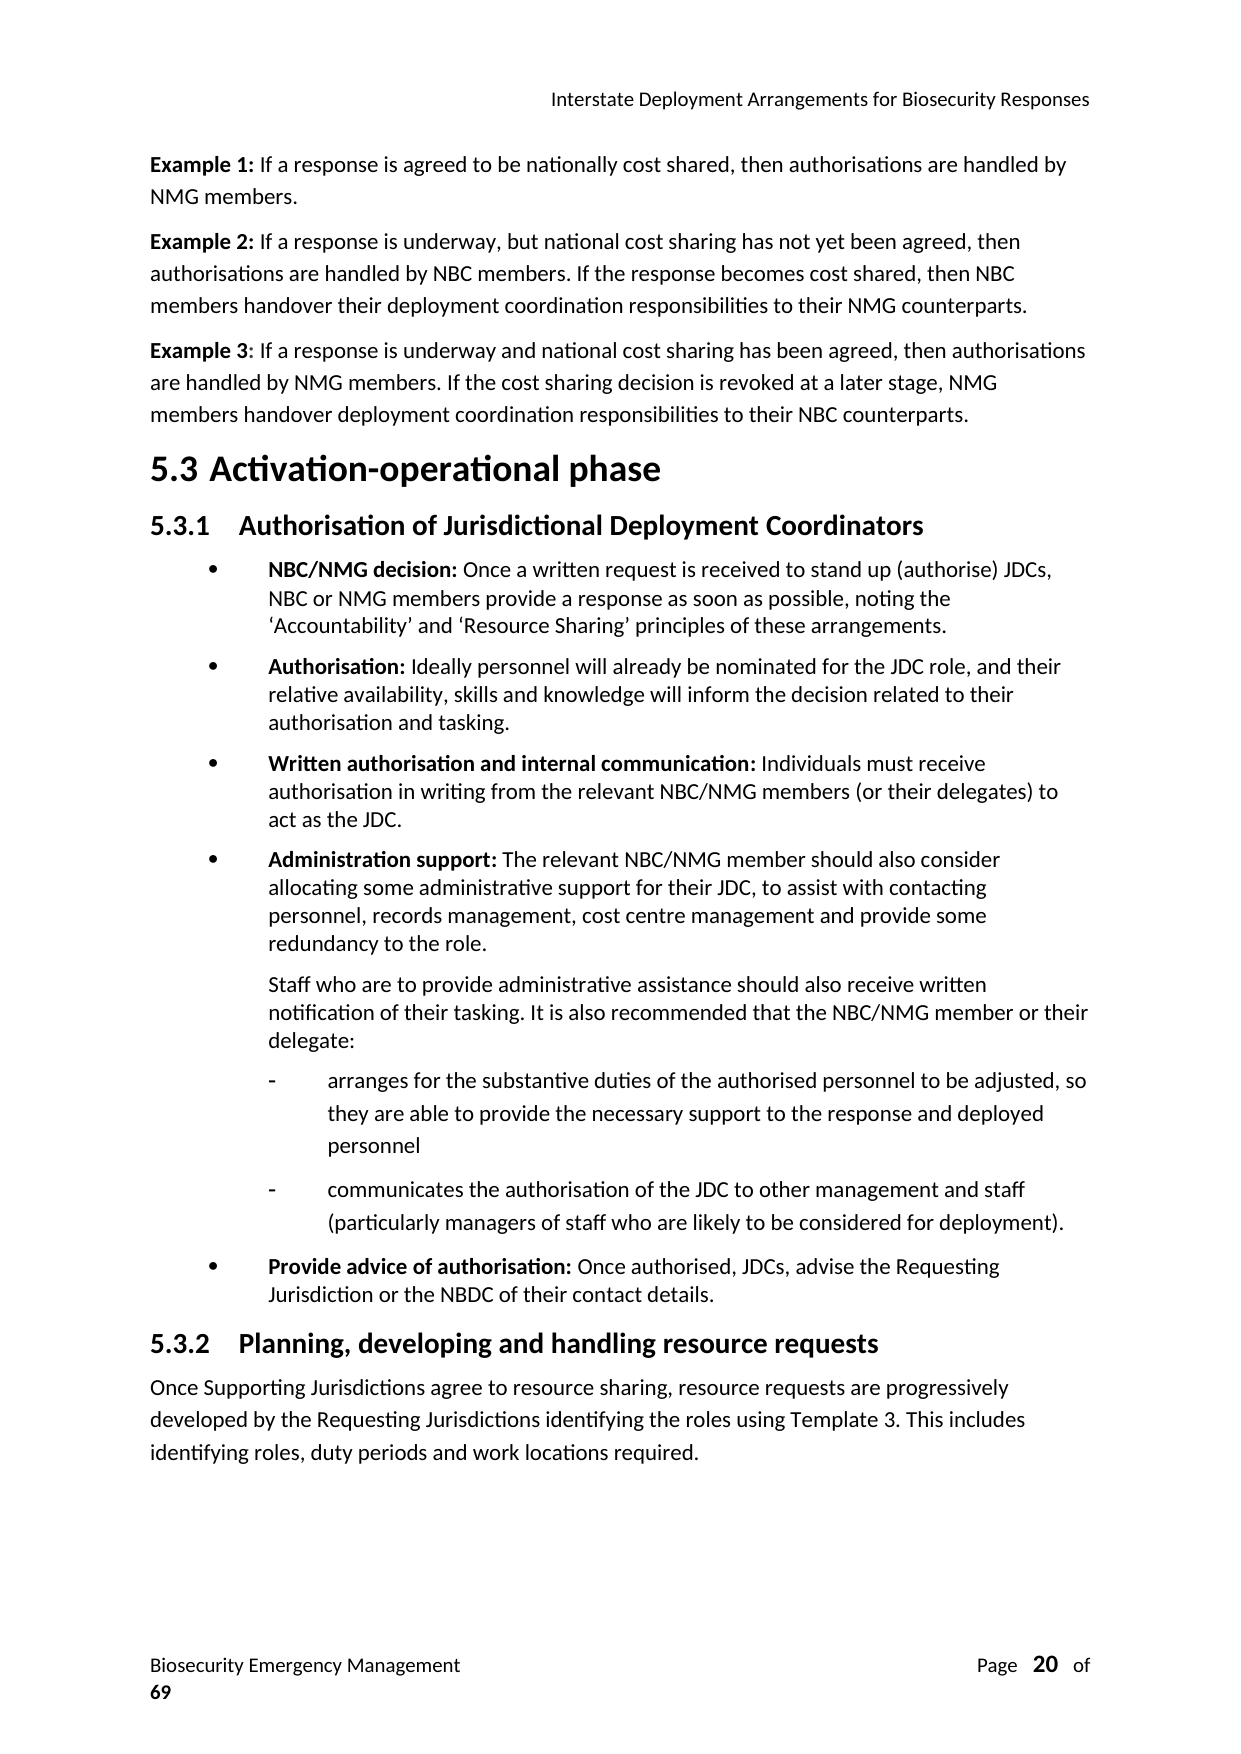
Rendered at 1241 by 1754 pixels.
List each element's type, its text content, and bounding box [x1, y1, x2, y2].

list Written authorisation and internal communication: Individuals must receive authorisation in writing from the relevant NBC/NMG members (or their delegates) to act as the JDC. [209, 749, 1090, 833]
subtitle Activation-operational phase [150, 445, 1153, 491]
list Provide advice of authorisation: Once authorised, JDCs, advise the Requesting Jurisdiction or the NBDC of their contact details. [209, 1252, 1090, 1308]
list NBC/NMG decision: Once a written request is received to stand up (authorise) JDCs, NBC or NMG members provide a response as soon as possible, noting the ‘Accountability’ and ‘Resource Sharing’ principles of these arrangements. [209, 556, 1090, 640]
text Example 3: If a response is underway and national cost sharing has been agreed, then authorisations are handled by NMG members. If the cost sharing decision is revoked at a later stage, NMG members handover deployment coordination responsibilities to their NBC counterparts. [150, 336, 1090, 428]
list communicates the authorisation of the JDC to other management and staff (particularly managers of staff who are likely to be considered for deployment). [268, 1176, 1090, 1236]
text Example 1: If a response is agreed to be nationally cost shared, then authorisations are handled by NMG members. [150, 150, 1090, 210]
text Once Supporting Jurisdictions agree to resource sharing, resource requests are progressively developed by the Requesting Jurisdictions identifying the roles using Template 3. This includes identifying roles, duty periods and work locations required. [150, 1373, 1090, 1466]
list Administration support: The relevant NBC/NMG member should also consider allocating some administrative support for their JDC, to assist with contacting personnel, records management, cost centre management and provide some redundancy to the role. [209, 845, 1090, 957]
list arranges for the substantive duties of the authorised personnel to be adjusted, so they are able to provide the necessary support to the response and deployed personnel [268, 1066, 1090, 1159]
list Authorisation: Ideally personnel will already be nominated for the JDC role, and their relative availability, skills and knowledge will inform the decision related to their authorisation and tasking. [209, 652, 1090, 736]
list Staff who are to provide administrative assistance should also receive written notification of their tasking. It is also recommended that the NBC/NMG member or their delegate: [268, 970, 1090, 1054]
subtitle Authorisation of Jurisdictional Deployment Coordinators [150, 507, 1090, 543]
text Example 2: If a response is underway, but national cost sharing has not yet been agreed, then authorisations are handled by NBC members. If the response becomes cost shared, then NBC members handover their deployment coordination responsibilities to their NMG counterparts. [150, 227, 1090, 319]
subtitle Planning, developing and handling resource requests [150, 1325, 1090, 1361]
